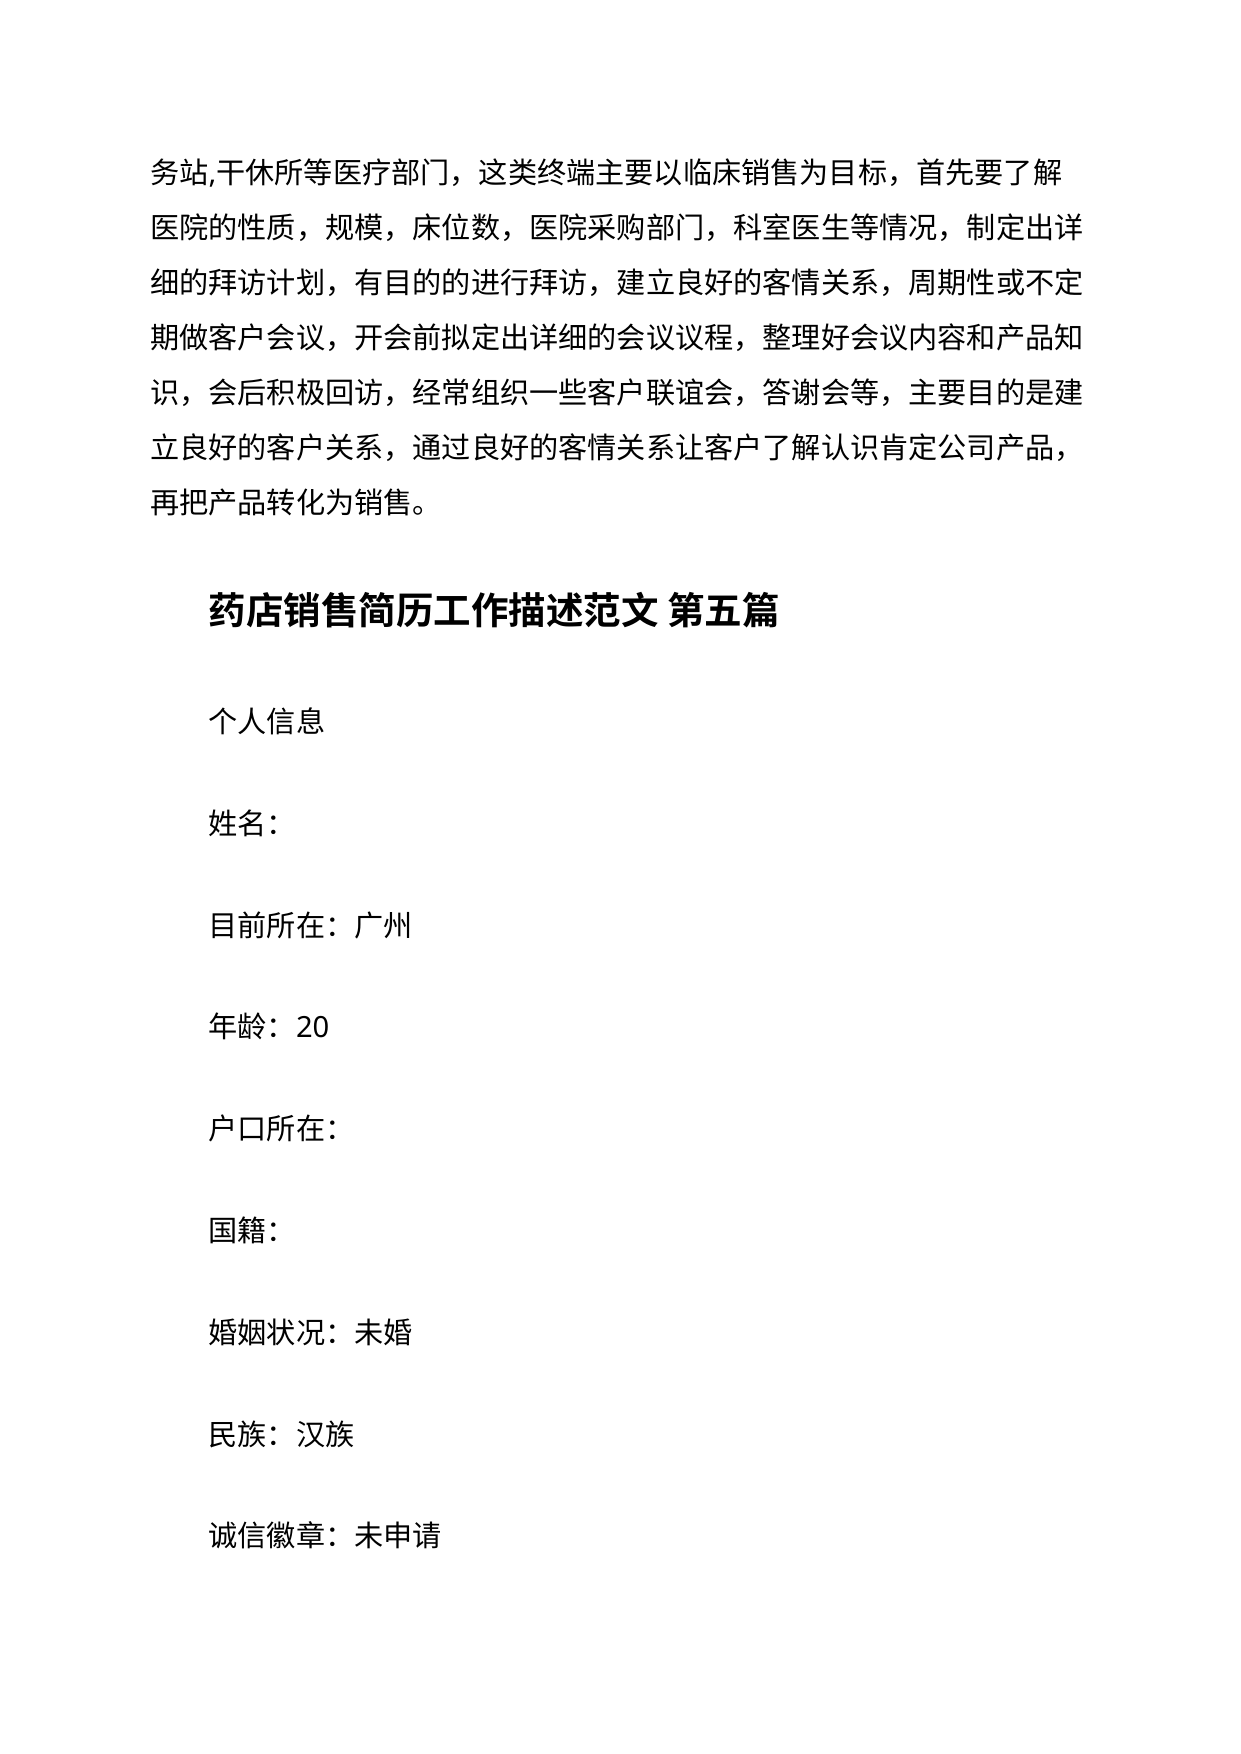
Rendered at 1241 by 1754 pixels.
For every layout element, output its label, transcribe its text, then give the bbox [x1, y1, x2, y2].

text 国籍： [150, 1208, 1090, 1250]
text 个人信息 [150, 699, 1090, 741]
text 民族：汉族 [150, 1411, 1090, 1453]
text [150, 150, 1090, 522]
text 药店销售简历工作描述范文 第五篇 [150, 581, 1090, 636]
text 婚姻状况：未婚 [150, 1309, 1090, 1352]
text 目前所在：广州 [150, 902, 1090, 944]
text 年龄：20 [150, 1004, 1090, 1046]
text 户口所在： [150, 1106, 1090, 1148]
text 诚信徽章：未申请 [150, 1513, 1090, 1555]
text 姓名： [150, 800, 1090, 843]
